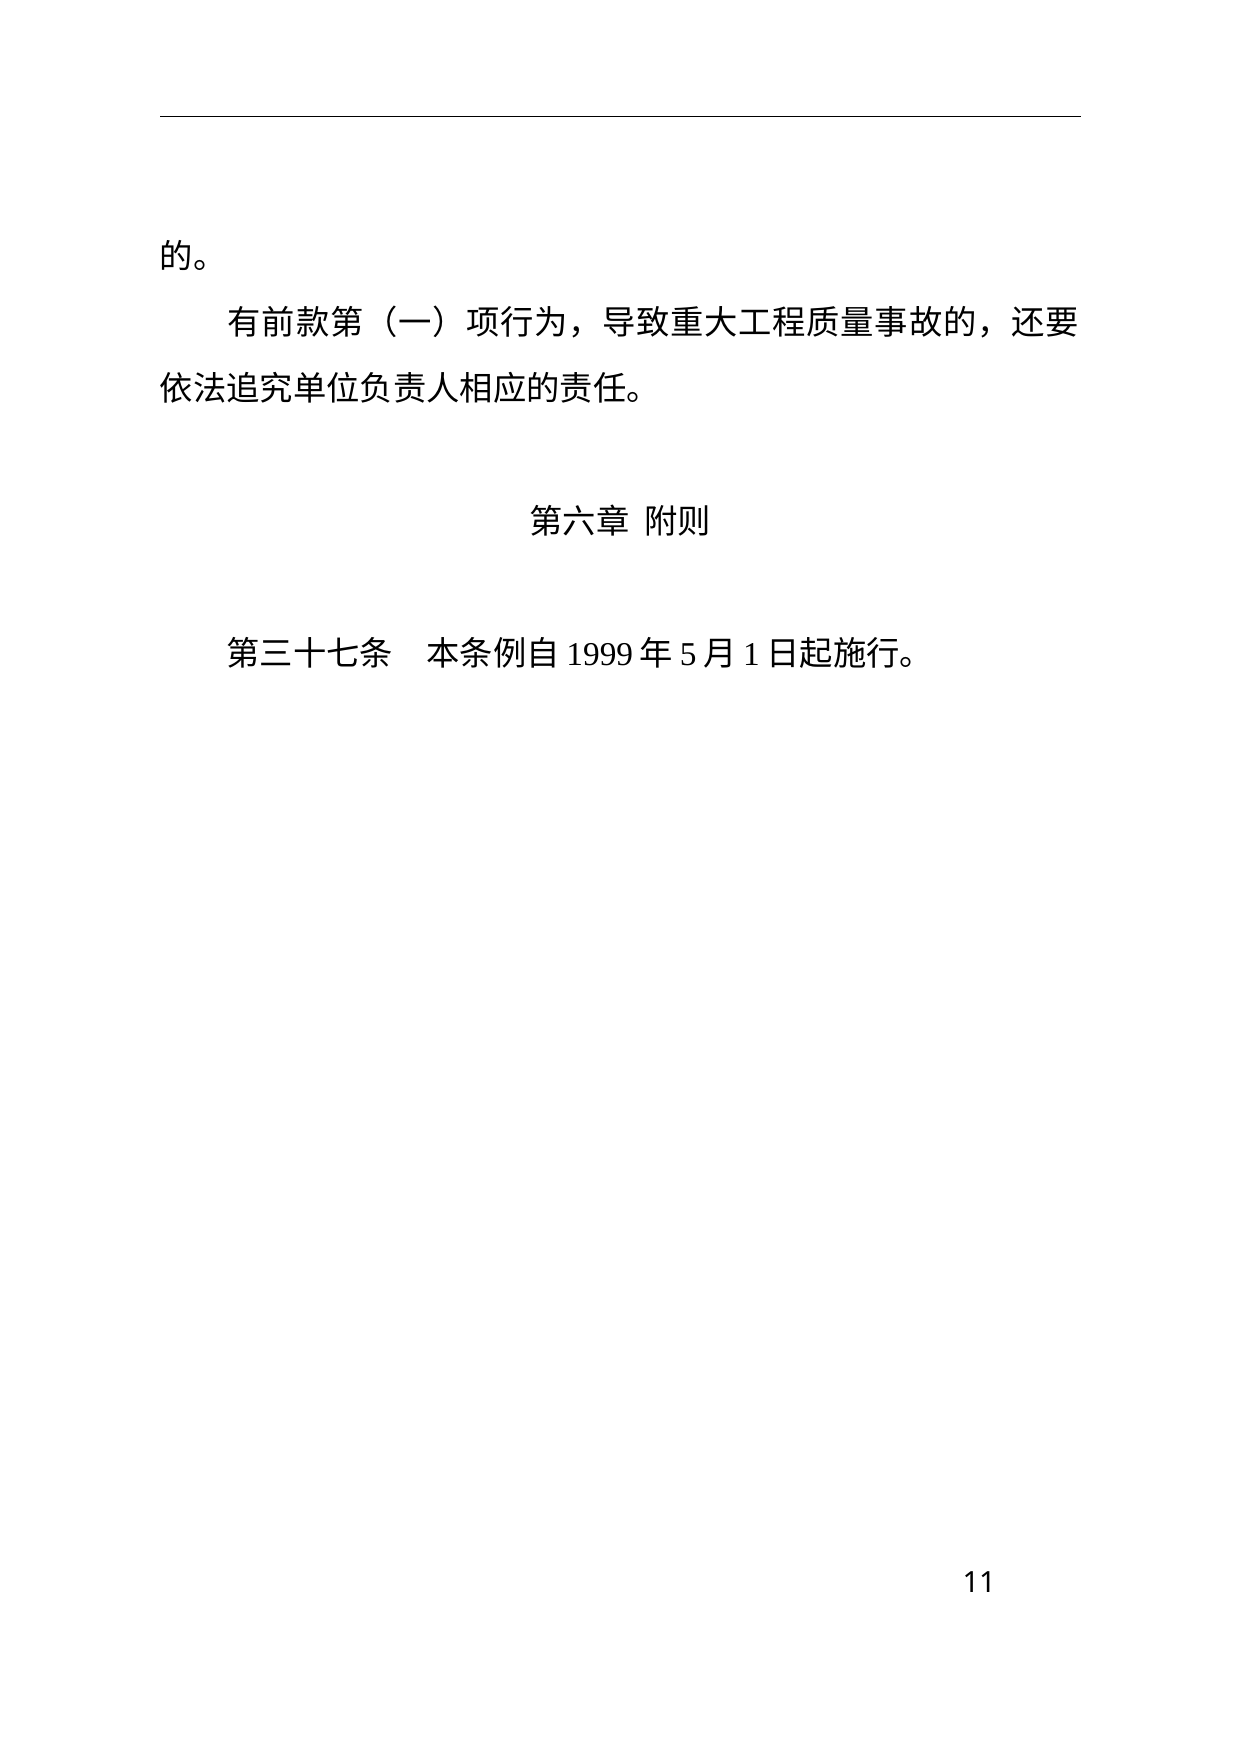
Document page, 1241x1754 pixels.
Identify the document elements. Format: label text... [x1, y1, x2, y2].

text 第三十七条 本条例自1999年5月1日起施行。 [159, 618, 1081, 684]
text 第六章 附则 [159, 485, 1081, 552]
text 有前款第（一）项行为，导致重大工程质量事故的，还要依法追究单位负责人相应的责任。 [159, 287, 1081, 419]
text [159, 220, 1081, 287]
